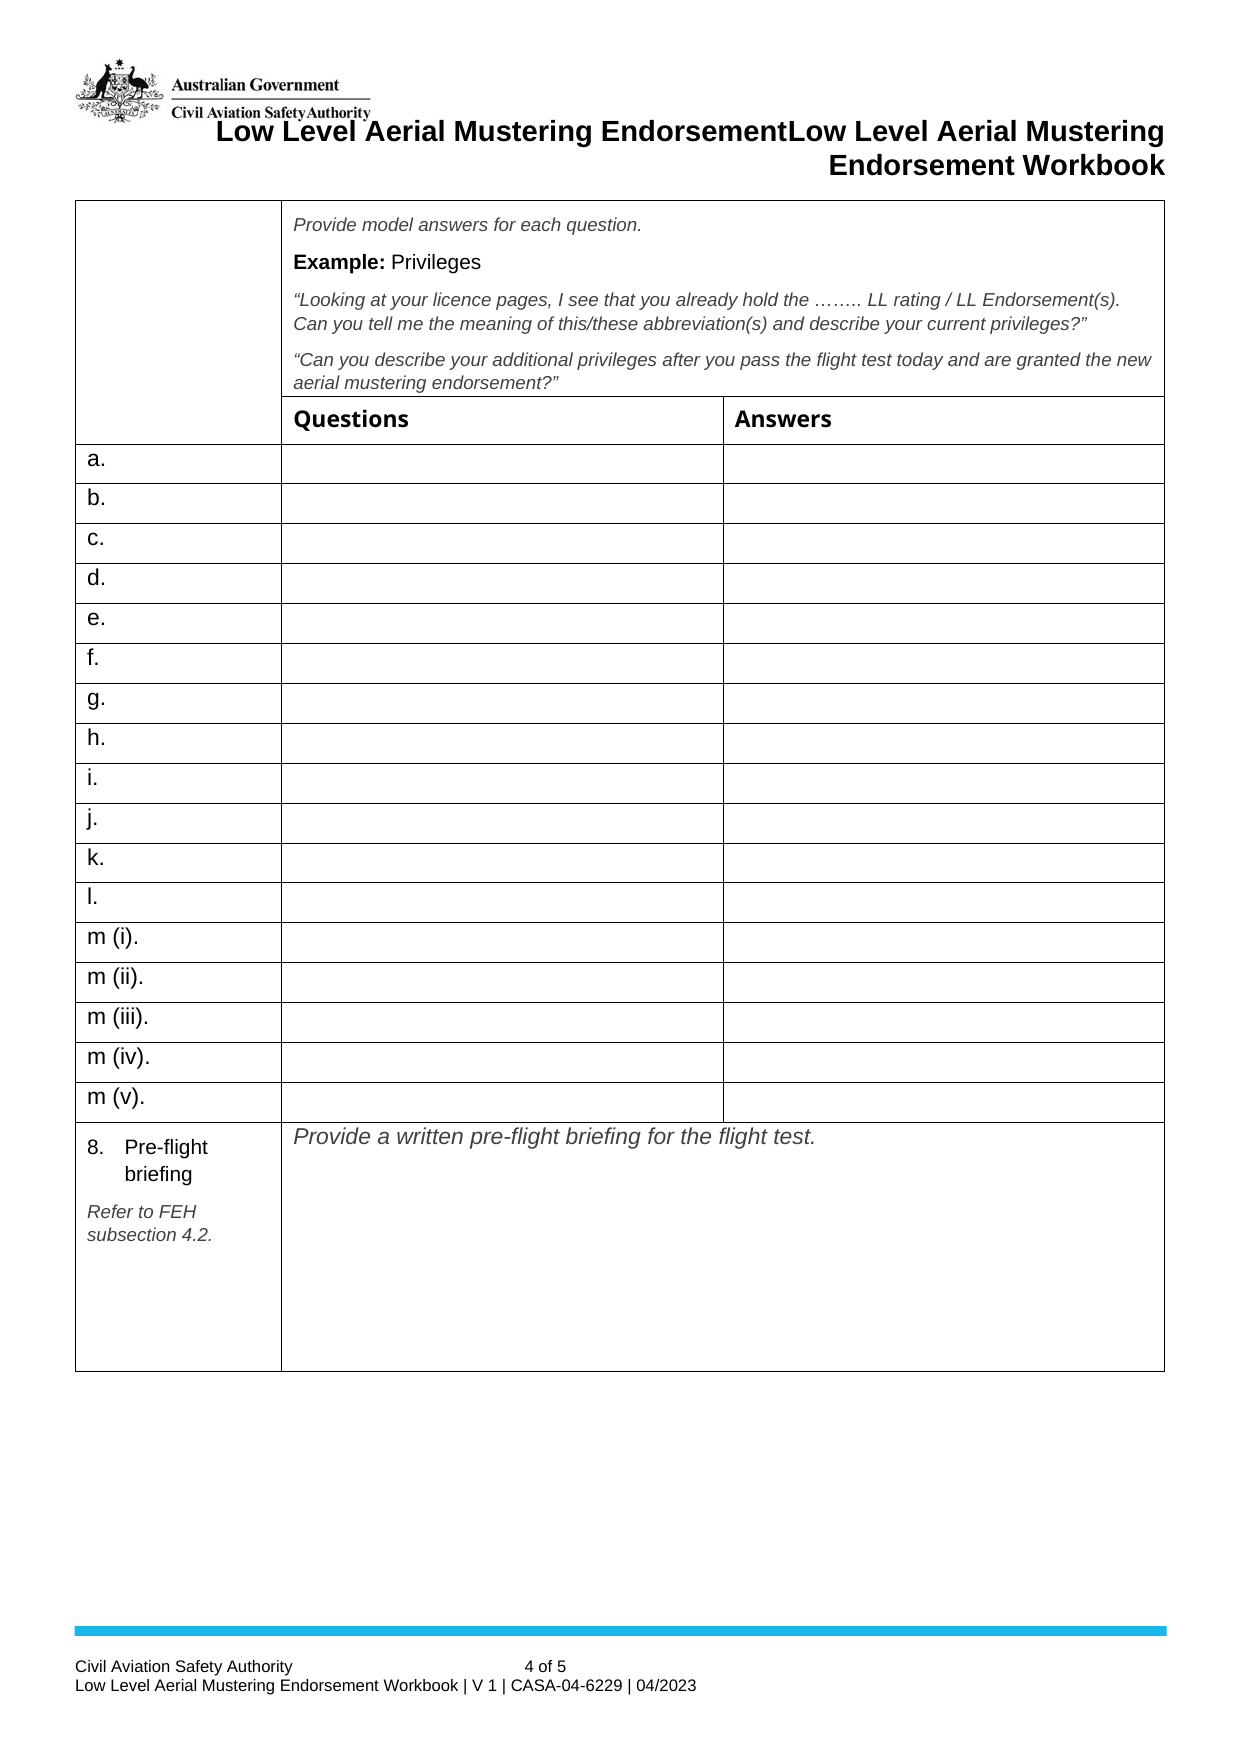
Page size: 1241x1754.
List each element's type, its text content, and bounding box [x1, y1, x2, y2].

table_cell [282, 963, 723, 1002]
table_cell b. [76, 484, 281, 523]
table_cell [724, 484, 1164, 523]
table_cell m (v). [76, 1083, 281, 1122]
table_cell [724, 883, 1164, 922]
table_cell [282, 764, 723, 802]
table_cell [724, 445, 1164, 483]
table_cell [724, 604, 1164, 643]
table_cell [282, 564, 723, 603]
table_cell [724, 923, 1164, 962]
table_cell [724, 764, 1164, 802]
table_cell [282, 1003, 723, 1042]
table_cell [282, 684, 723, 723]
table_cell [282, 724, 723, 763]
table_cell m (i). [76, 923, 281, 962]
table_cell k. [76, 844, 281, 882]
table_cell [282, 445, 723, 483]
picture [75, 58, 371, 124]
table_cell [282, 604, 723, 643]
table_cell [282, 1083, 723, 1122]
table_cell [282, 923, 723, 962]
table_cell [282, 883, 723, 922]
table_cell e. [76, 604, 281, 643]
table_cell [282, 484, 723, 523]
table_cell [724, 963, 1164, 1002]
table_cell [724, 644, 1164, 683]
table_cell [724, 564, 1164, 603]
table_cell [724, 1083, 1164, 1122]
table_cell m (ii). [76, 963, 281, 1002]
table_cell h. [76, 724, 281, 763]
table_cell m (iii). [76, 1003, 281, 1042]
table_cell c. [76, 524, 281, 563]
table_cell [282, 844, 723, 882]
table_cell l. [76, 883, 281, 922]
table_cell f. [76, 644, 281, 683]
picture [74, 1626, 1167, 1636]
table_cell [282, 524, 723, 563]
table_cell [282, 201, 1164, 396]
table_cell [724, 804, 1164, 842]
table_cell Answers [724, 397, 1164, 443]
table_cell m (iv). [76, 1043, 281, 1082]
table_cell [724, 524, 1164, 563]
table_cell Questions [282, 397, 723, 443]
table_cell [724, 844, 1164, 882]
table_cell [282, 1043, 723, 1082]
table_cell [282, 644, 723, 683]
table_cell a. [76, 445, 281, 483]
table_cell [724, 724, 1164, 763]
table_cell [724, 1043, 1164, 1082]
table_cell j. [76, 804, 281, 842]
table_cell Pre-flight briefing Refer to FEH subsection 4.2. [76, 1123, 281, 1371]
table_cell [282, 804, 723, 842]
table_cell g. [76, 684, 281, 723]
table_cell [724, 1003, 1164, 1042]
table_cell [76, 201, 281, 443]
table_cell i. [76, 764, 281, 802]
table_cell [724, 684, 1164, 723]
table_cell Provide a written pre-flight briefing for the flight test. [282, 1123, 1164, 1371]
table_cell d. [76, 564, 281, 603]
